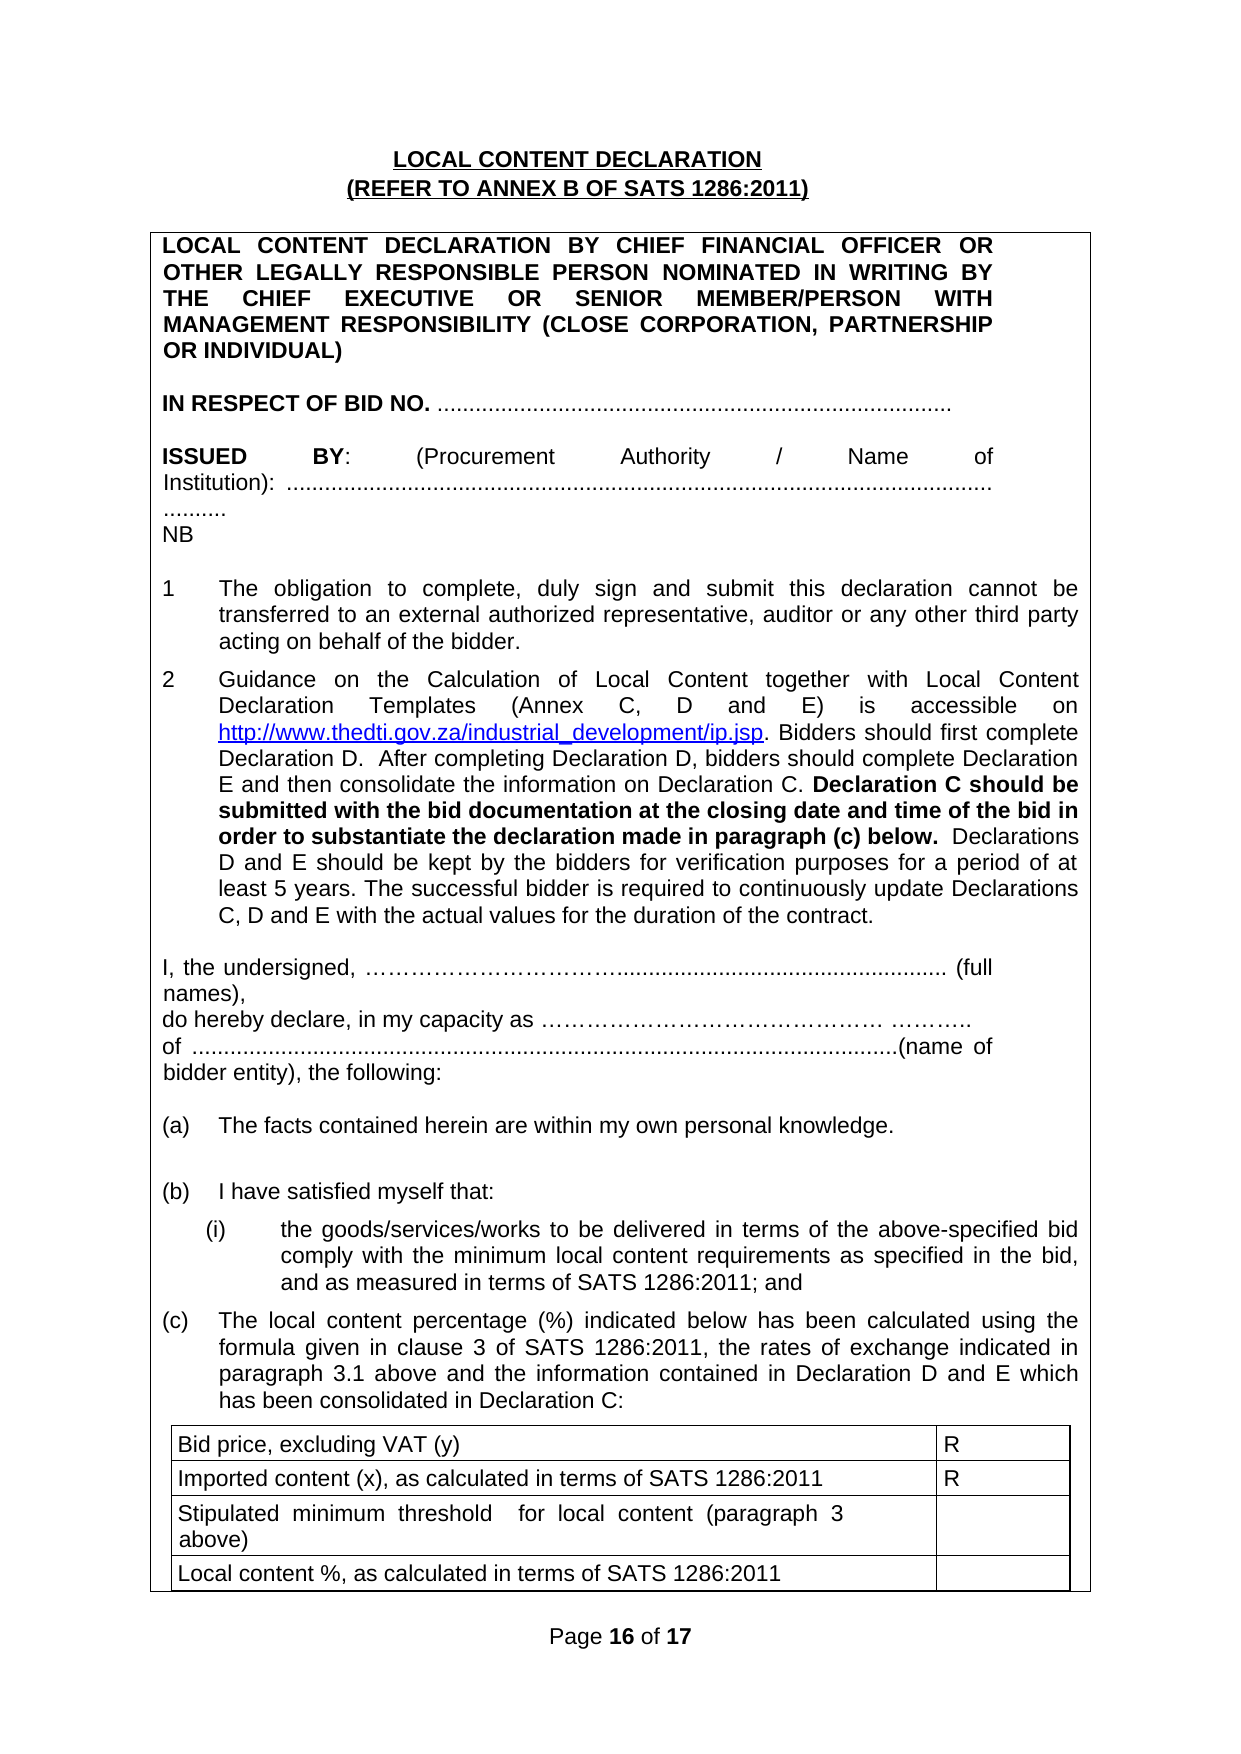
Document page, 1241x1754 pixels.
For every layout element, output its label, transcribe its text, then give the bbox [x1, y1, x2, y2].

text LOCAL CONTENT DECLARATION [150, 146, 1005, 173]
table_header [151, 233, 1090, 1591]
text (REFER TO ANNEX B OF SATS 1286:2011) [150, 175, 1005, 201]
